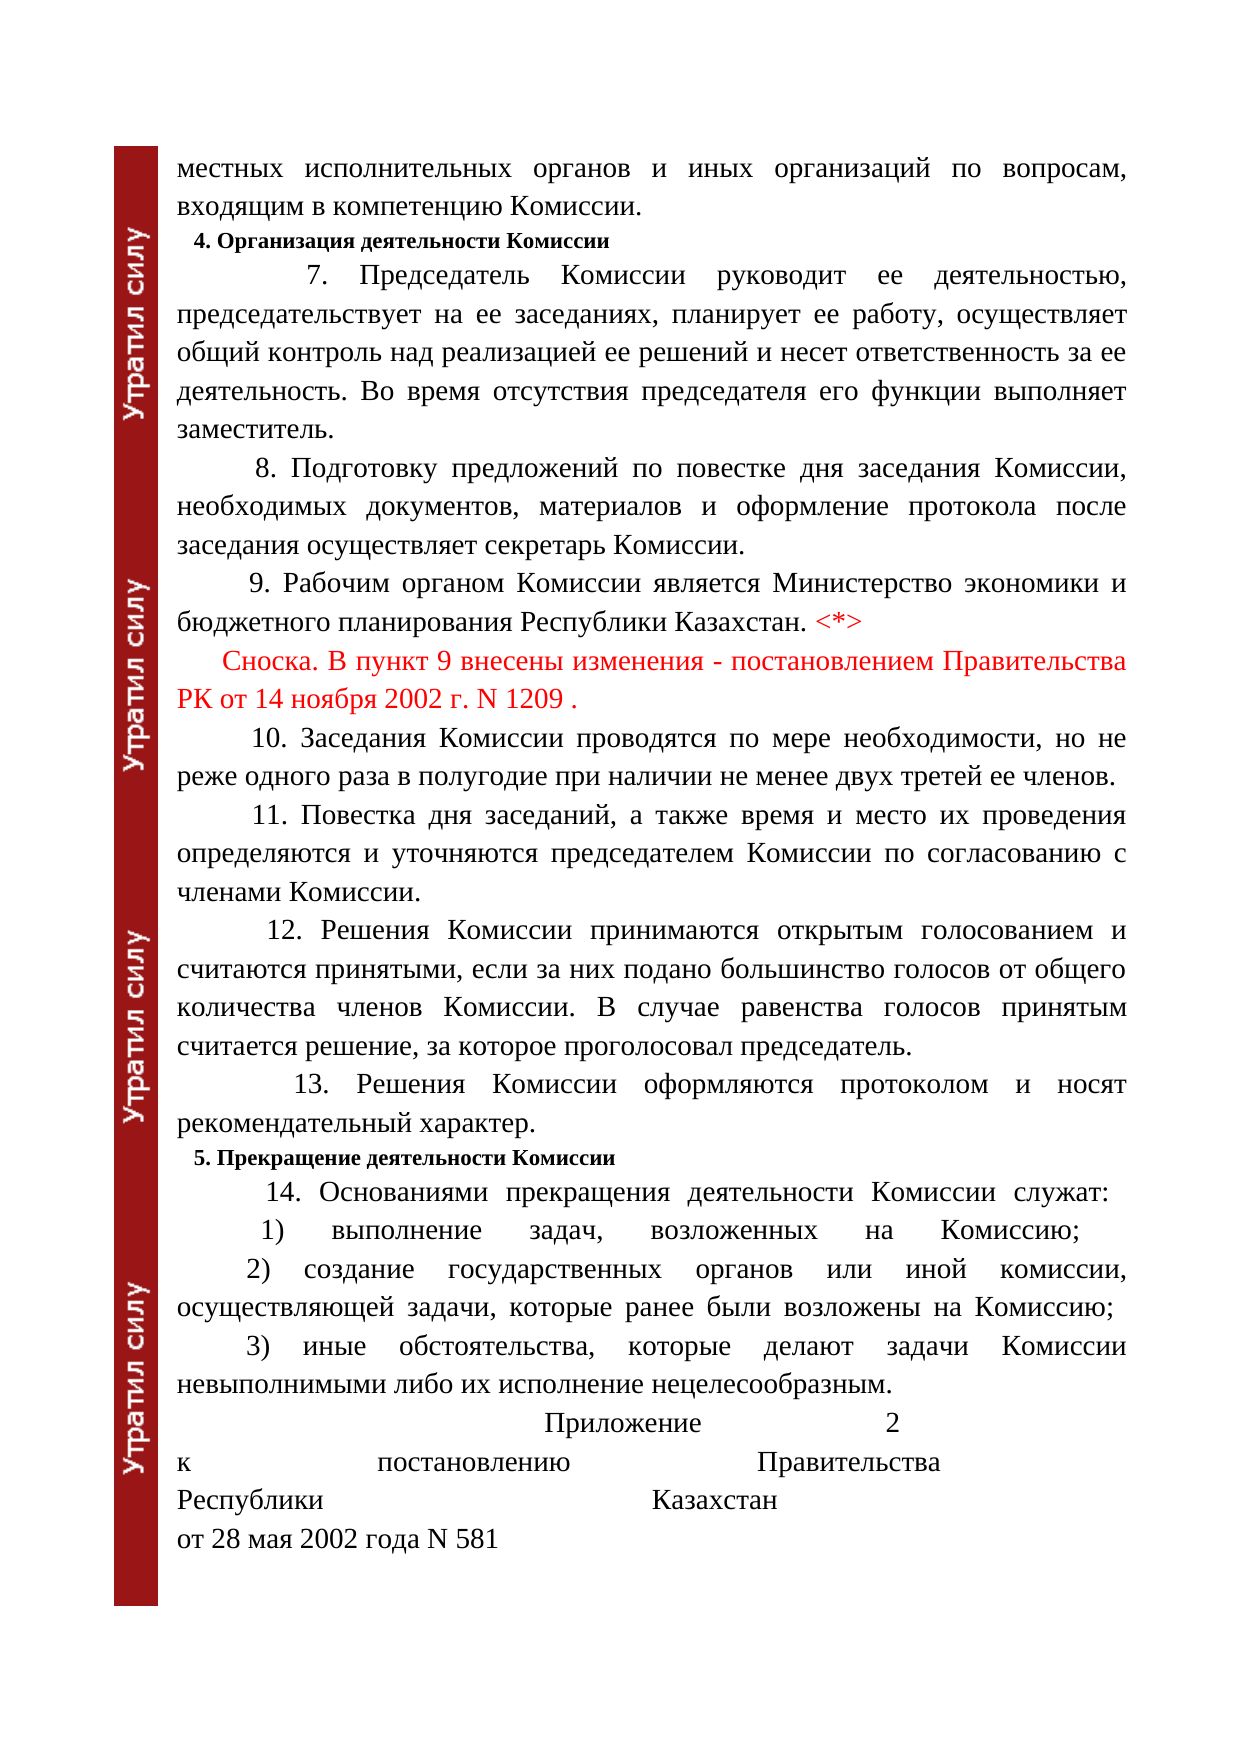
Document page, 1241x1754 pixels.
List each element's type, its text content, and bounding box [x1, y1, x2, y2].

picture [114, 907, 158, 912]
text Сноска. В пункт 9 внесены изменения - постановлением Правительства РК от 14 ноября 2002 г. N 1209 . [112, 643, 1128, 715]
text 12. Решения Комиссии принимаются открытым голосованием и считаются принятыми, если за них подано большинство голосов от общего количества членов Комиссии. В случае равенства голосов принятым считается решение, за которое проголосовал председатель. [112, 912, 1128, 1062]
text 14. Основаниями прекращения деятельности Комиссии служат: 1) выполнение задач, возложенных на Комиссию; 2) создание государственных органов или иной комиссии, осуществляющей задачи, которые ранее были возложены на Комиссию; 3) иные обстоятельства, которые делают задачи Комиссии невыполнимыми либо их исполнение нецелесообразным. [112, 1174, 1128, 1400]
text 7. Председатель Комиссии руководит ее деятельностью, председательствует на ее заседаниях, планирует ее работу, осуществляет общий контроль над реализацией ее решений и несет ответственность за ее деятельность. Во время отсутствия председателя его функции выполняет заместитель. [112, 257, 1128, 445]
text 10. Заседания Комиссии проводятся по мере необходимости, но не реже одного раза в полугодие при наличии не менее двух третей ее членов. [112, 720, 1128, 792]
text 8. Подготовку предложений по повестке дня заседания Комиссии, необходимых документов, материалов и оформление протокола после заседания осуществляет секретарь Комиссии. [112, 450, 1128, 561]
picture [114, 1554, 158, 1606]
picture [114, 561, 158, 566]
text 9. Рабочим органом Комиссии является Министерство экономики и бюджетного планирования Республики Казахстан. <*> [112, 566, 1128, 638]
picture [114, 638, 158, 643]
picture [114, 222, 158, 227]
text 4. Организация деятельности Комиссии [112, 227, 1128, 253]
text 11. Повестка дня заседаний, а также время и место их проведения определяются и уточняются председателем Комиссии по согласованию с членами Комиссии. [112, 797, 1128, 907]
text 5. Прекращение деятельности Комиссии [112, 1144, 1128, 1170]
picture [114, 445, 158, 450]
picture [114, 1400, 158, 1405]
picture [114, 792, 158, 797]
picture [114, 253, 158, 257]
picture [114, 1170, 158, 1174]
picture [114, 1139, 158, 1144]
picture [114, 715, 158, 720]
picture [114, 146, 158, 150]
text Приложение 2 к постановлению Правительства Республики Казахстан от 28 мая 2002 года N 581 [112, 1405, 1128, 1554]
text 13. Решения Комиссии оформляются протоколом и носят рекомендательный характер. [112, 1067, 1128, 1139]
picture [114, 1062, 158, 1067]
